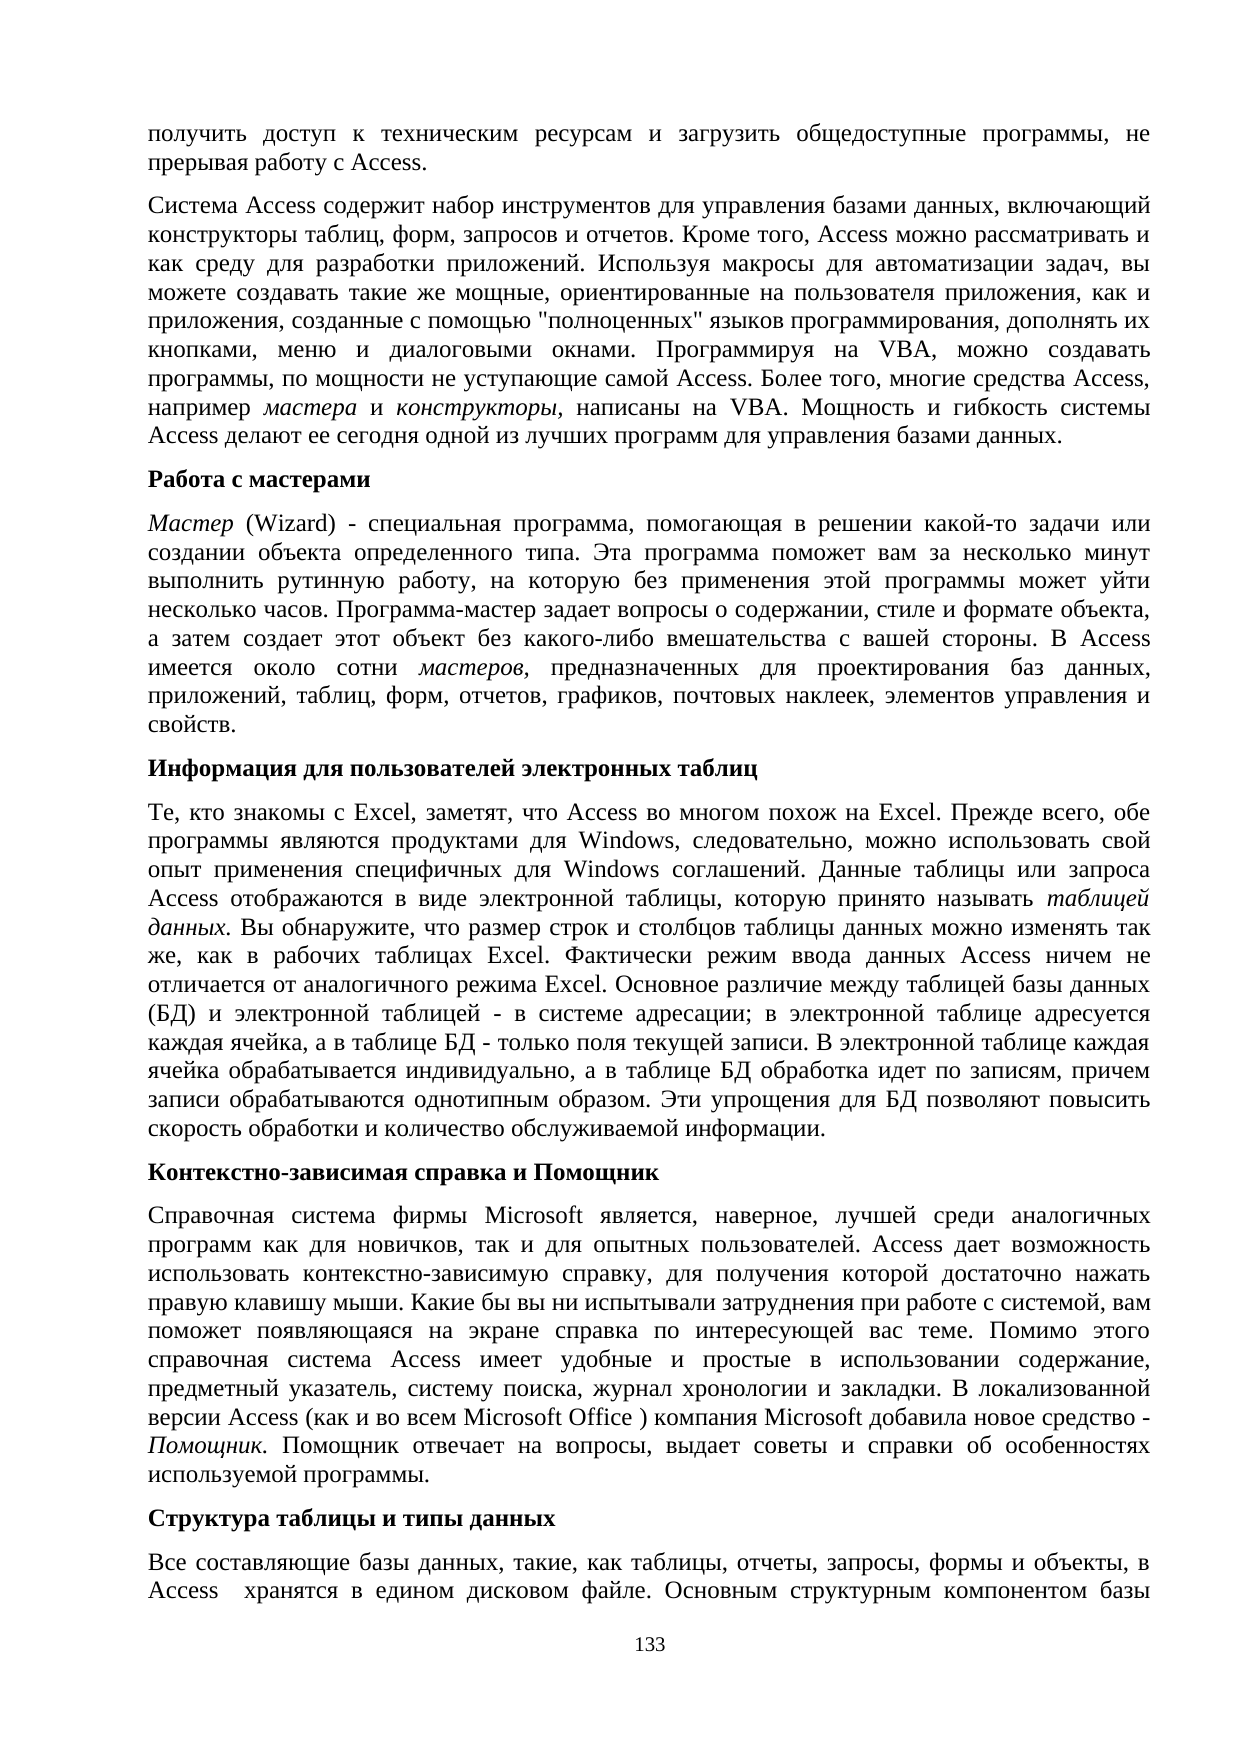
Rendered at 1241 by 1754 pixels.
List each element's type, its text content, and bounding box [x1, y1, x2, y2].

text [148, 1547, 1152, 1604]
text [148, 118, 1152, 176]
subtitle Информация для пользователей электронных таблиц [148, 753, 1152, 782]
text Мастер (Wizard) - специальная программа, помогающая в решении какой-то задачи или создании объекта определенного типа. Эта программа поможет вам за несколько минут выполнить рутинную работу, на которую без применения этой программы может уйти несколько часов. Программа-мастер задает вопросы о содержании, стиле и формате объекта, а затем создает этот объект без какого-либо вмешательства с вашей стороны. В Access имеется около сотни мастеров, предназначенных для проектирования баз данных, приложений, таблиц, форм, отчетов, графиков, почтовых наклеек, элементов управления и свойств. [148, 508, 1152, 738]
text Система Access содержит набор инструментов для управления базами данных, включающий конструкторы таблиц, форм, запросов и отчетов. Кроме того, Access можно рассматривать и как среду для разработки приложений. Используя макросы для автоматизации задач, вы можете создавать такие же мощные, ориентированные на пользователя приложения, как и приложения, созданные с помощью "полноценных" языков программирования, дополнять их кнопками, меню и диалоговыми окнами. Программируя на VBA, можно создавать программы, по мощности не уступающие самой Access. Более того, многие средства Access, например мастера и конструкторы, написаны на VBA. Мощность и гибкость системы Access делают ее сегодня одной из лучших программ для управления базами данных. [148, 191, 1152, 449]
subtitle Структура таблицы и типы данных [148, 1503, 1152, 1532]
subtitle Контекстно-зависимая справка и Помощник [148, 1157, 1152, 1186]
text Справочная система фирмы Microsoft является, наверное, лучшей среди аналогичных программ как для новичков, так и для опытных пользователей. Access дает возможность использовать контекстно-зависимую справку, для получения которой достаточно нажать правую клавишу мыши. Какие бы вы ни испытывали затруднения при работе с системой, вам поможет появляющаяся на экране справка по интересующей вас теме. Помимо этого справочная система Access имеет удобные и простые в использовании содержание, предметный указатель, систему поиска, журнал хронологии и закладки. В локализованной версии Access (как и во всем Microsoft Office ) компания Microsoft добавила новое средство - Помощник. Помощник отвечает на вопросы, выдает советы и справки об особенностях используемой программы. [148, 1201, 1152, 1488]
text Те, кто знакомы с Excel, заметят, что Access во многом похож на Excel. Прежде всего, обе программы являются продуктами для Windows, следовательно, можно использовать свой опыт применения специфичных для Windows соглашений. Данные таблицы или запроса Access отображаются в виде электронной таблицы, которую принято называть таблицей данных. Вы обнаружите, что размер строк и столбцов таблицы данных можно изменять так же, как в рабочих таблицах Excel. Фактически режим ввода данных Access ничем не отличается от аналогичного режима Excel. Основное различие между таблицей базы данных (БД) и электронной таблицей - в системе адресации; в электронной таблице адресуется каждая ячейка, а в таблице БД - только поля текущей записи. В электронной таблице каждая ячейка обрабатывается индивидуально, а в таблице БД обработка идет по записям, причем записи обрабатываются однотипным образом. Эти упрощения для БД позволяют повысить скорость обработки и количество обслуживаемой информации. [148, 797, 1152, 1142]
subtitle Работа с мастерами [148, 464, 1152, 493]
